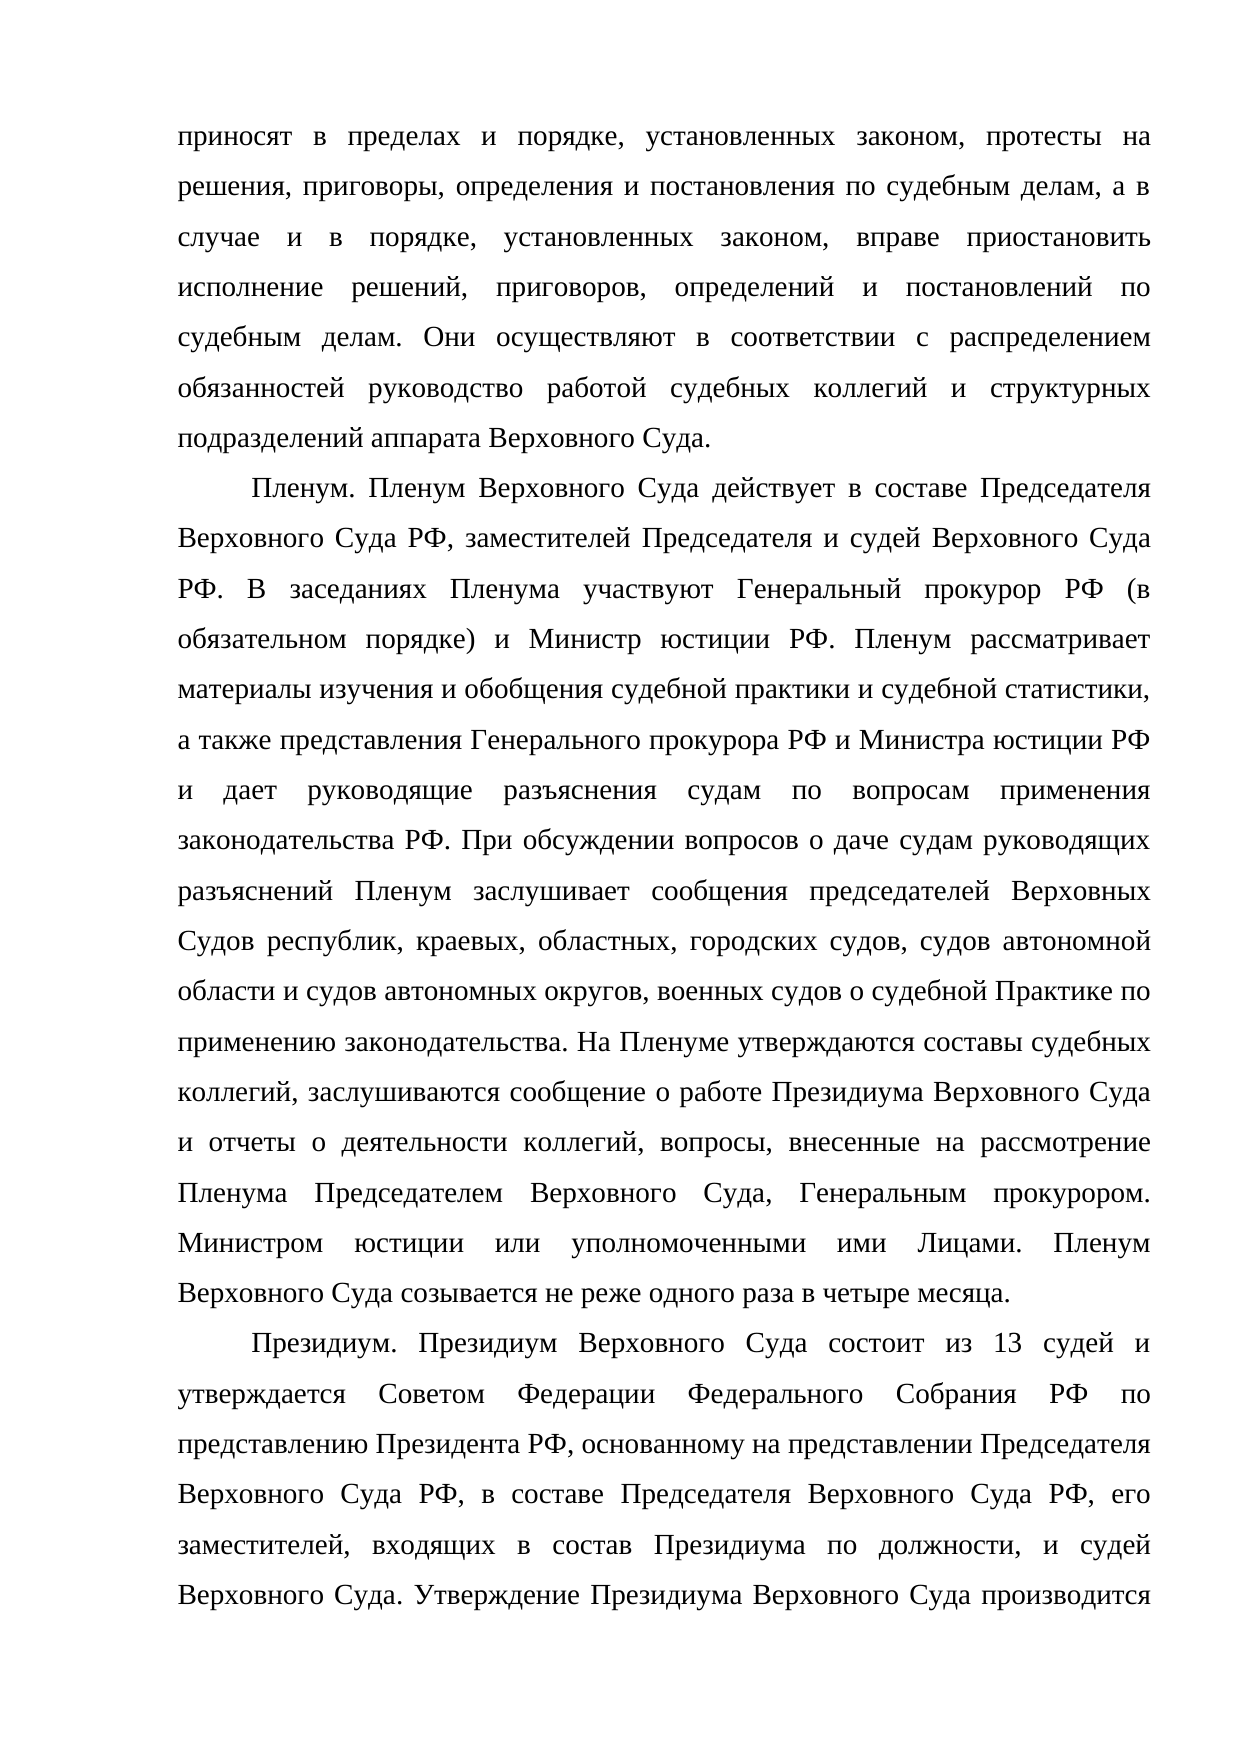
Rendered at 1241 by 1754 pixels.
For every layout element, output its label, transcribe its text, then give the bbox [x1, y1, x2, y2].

text Пленум. Пленум Верховного Суда действует в составе Председателя Верховного Суда РФ, заместителей Председателя и судей Верховного Суда РФ. В заседаниях Пленума участвуют Генеральный прокурор РФ (в обязательном порядке) и Министр юстиции РФ. Пленум рассматривает материалы изучения и обобщения судебной практики и судебной статистики, а также представления Генерального прокурора РФ и Министра юстиции РФ и дает руководящие разъяснения судам по вопросам применения законодательства РФ. При обсуждении вопросов о даче судам руководящих разъяснений Пленум заслушивает сообщения председателей Верховных Судов республик, краевых, областных, городских судов, судов автономной области и судов автономных округов, военных судов о судебной Практике по применению законодательства. На Пленуме утверждаются составы судебных коллегий, заслушиваются сообщение о работе Президиума Верховного Суда и отчеты о деятельности коллегий, вопросы, внесенные на рассмотрение Пленума Председателем Верховного Суда, Генеральным прокурором. Министром юстиции или уполномоченными ими Лицами. Пленум Верховного Суда созывается не реже одного раза в четыре месяца. [177, 470, 1152, 1309]
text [177, 118, 1152, 453]
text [177, 1326, 1152, 1611]
